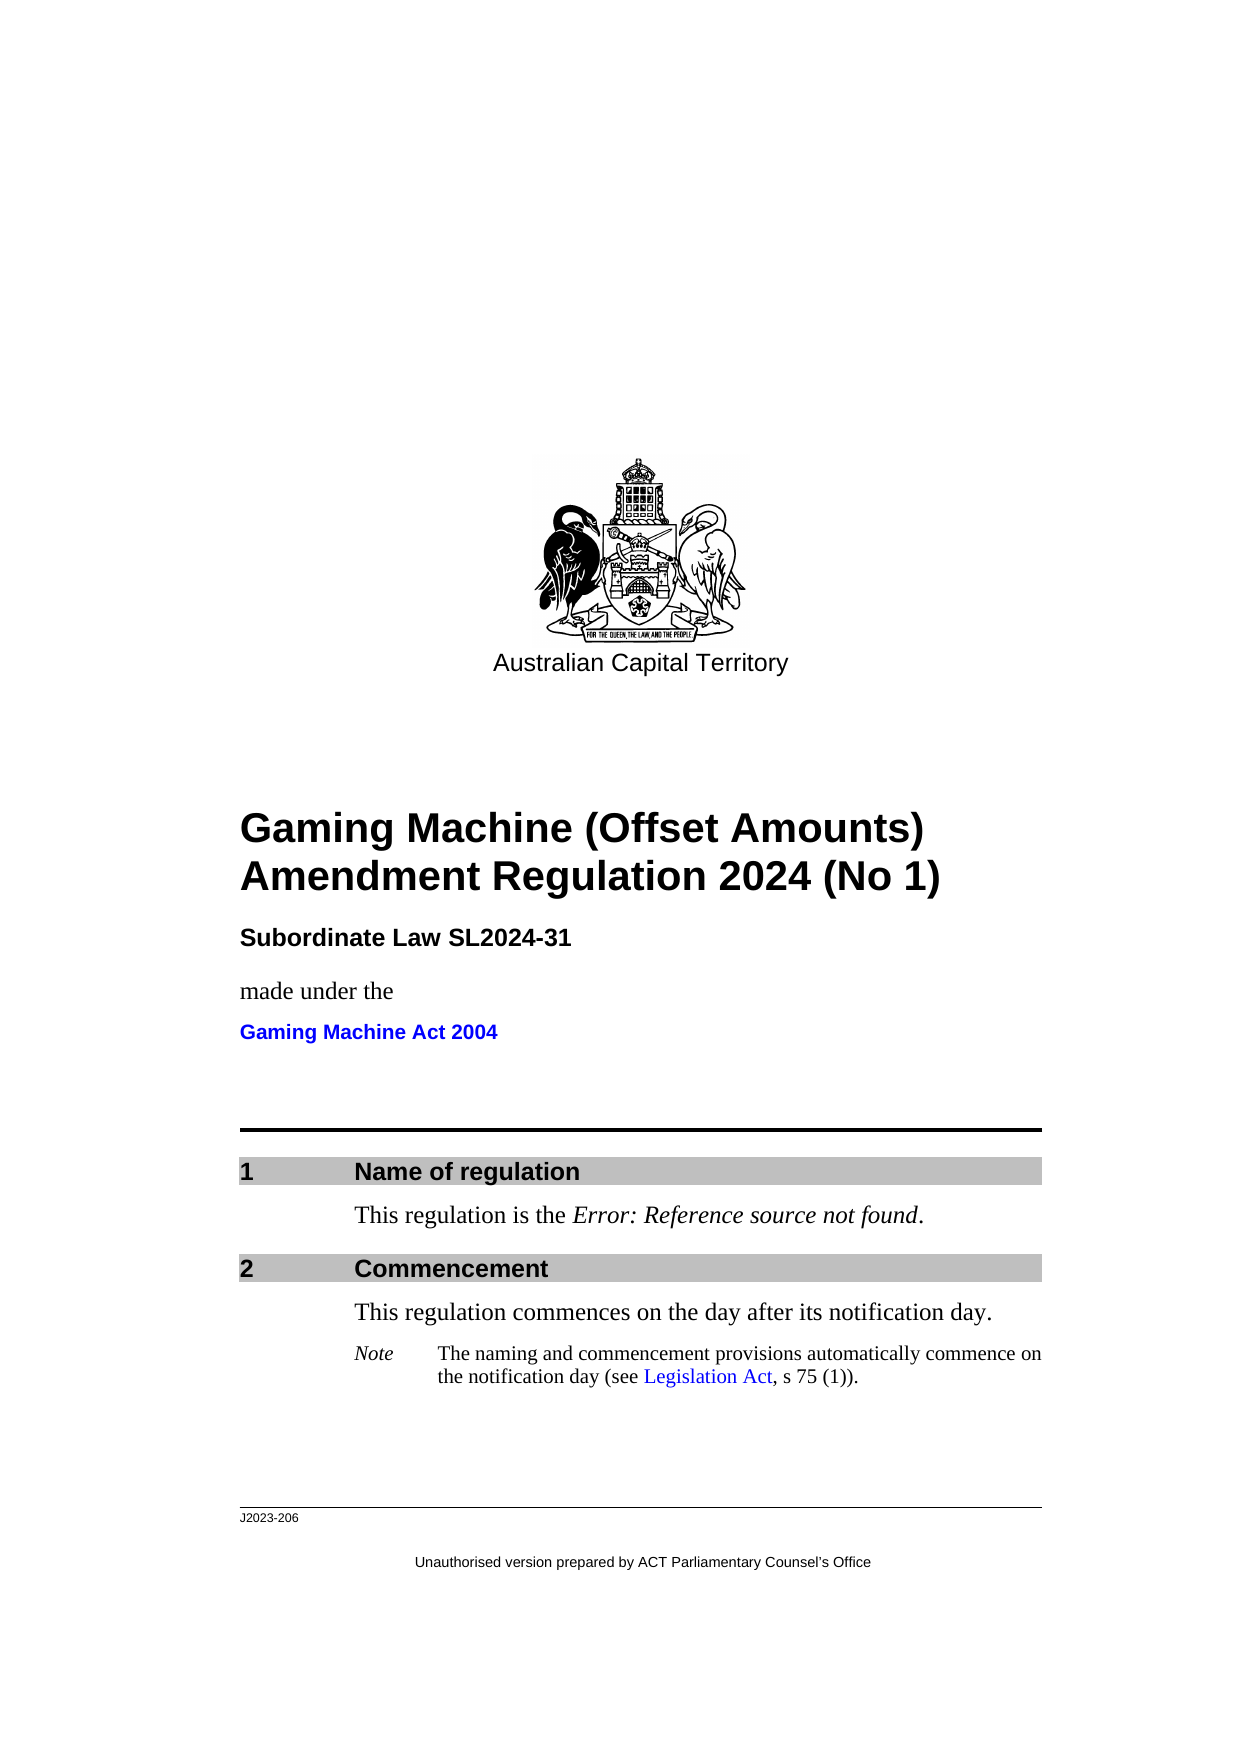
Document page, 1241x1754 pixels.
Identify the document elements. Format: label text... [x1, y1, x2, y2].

text Note The naming and commencement provisions automatically commence on the notification day (see Legislation Act, s 75 (1)). [354, 1340, 1042, 1388]
text 1 Name of regulation [239, 1157, 1042, 1185]
text This regulation is the Gaming Machine (Offset Amounts) Amendment Regulation 2024 (No 1). [354, 1200, 1042, 1229]
picture [531, 454, 751, 648]
text made under the [239, 976, 1042, 1005]
text Subordinate Law SL2024-31 [239, 922, 1042, 951]
text Gaming Machine Act 2004 [239, 1019, 1042, 1043]
text Gaming Machine (Offset Amounts) Amendment Regulation 2024 (No 1) [239, 804, 1042, 899]
text 2 Commencement [239, 1254, 1042, 1282]
text This regulation commences on the day after its notification day. [354, 1297, 1042, 1326]
text Australian Capital Territory [239, 648, 1042, 677]
